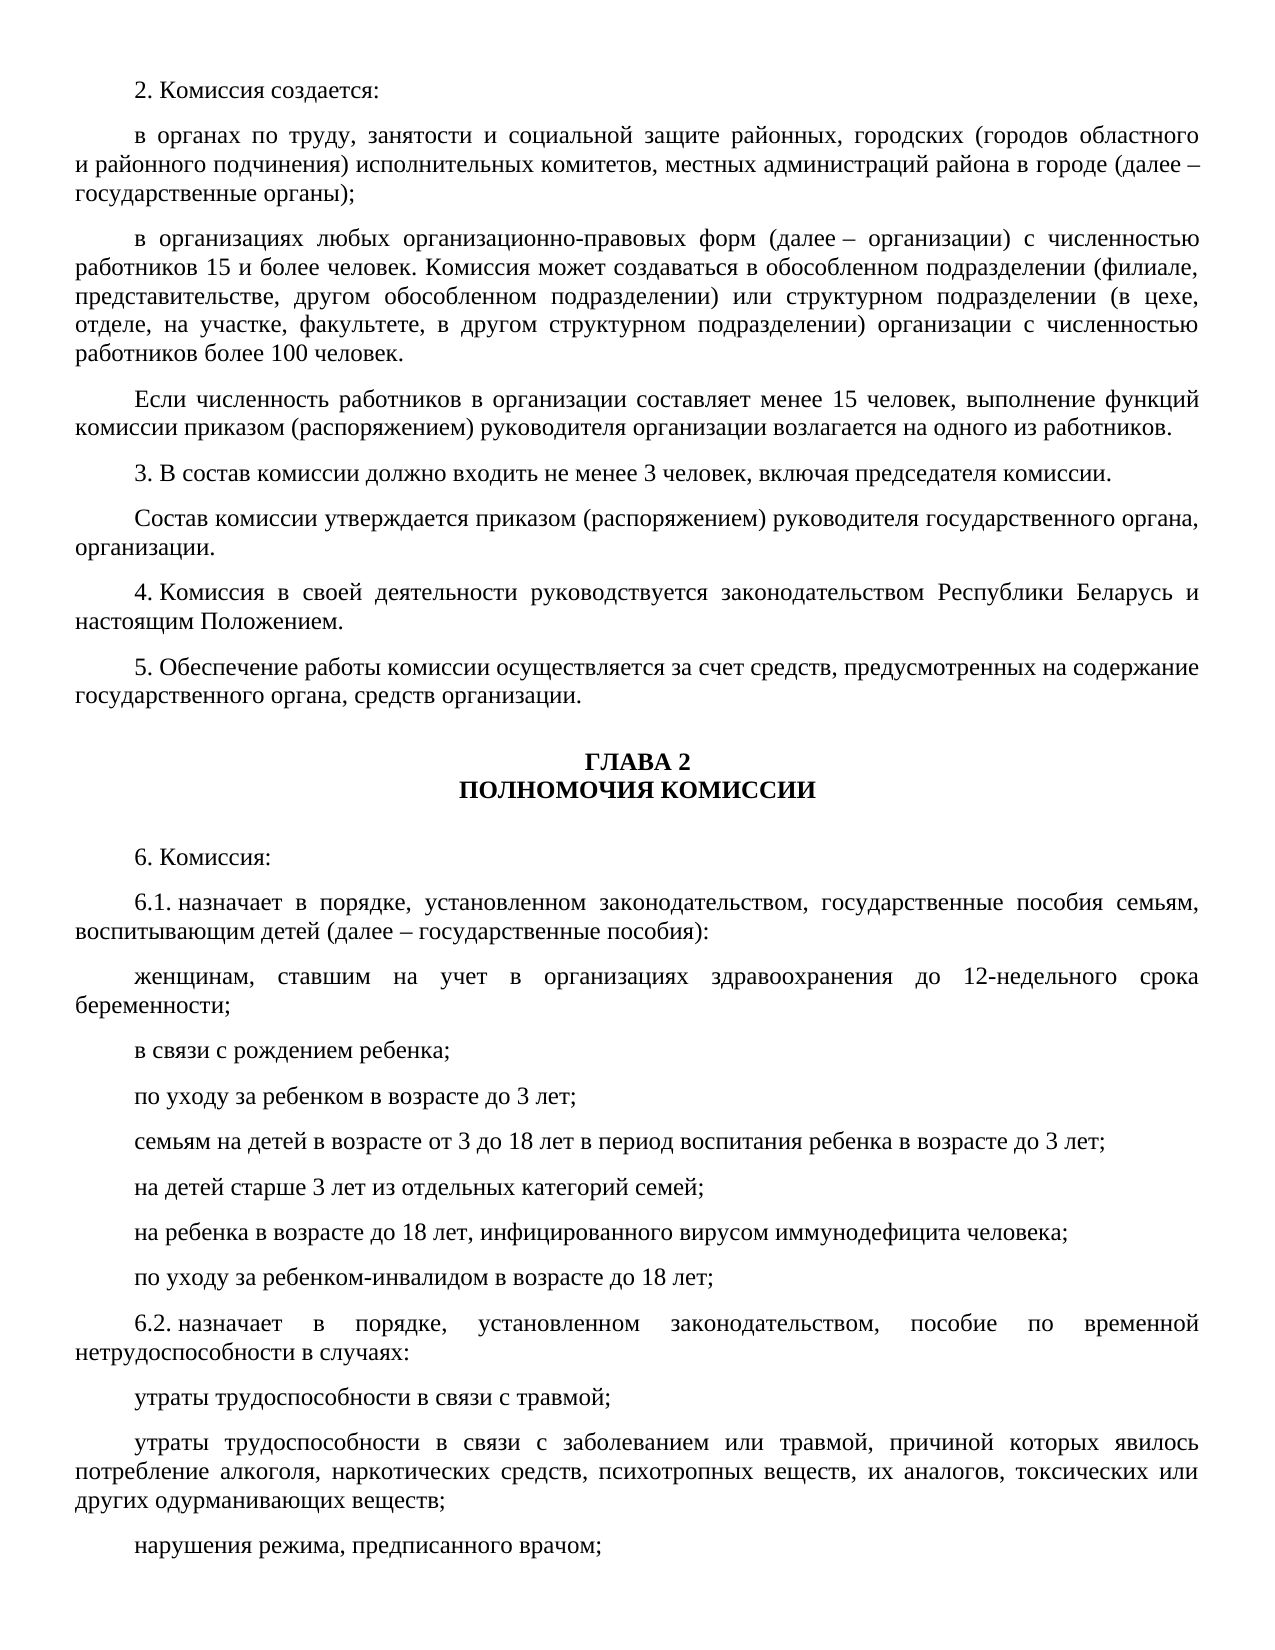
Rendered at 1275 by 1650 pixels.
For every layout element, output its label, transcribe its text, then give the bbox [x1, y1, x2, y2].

text в органах по труду, занятости и социальной защите районных, городских (городов областного и районного подчинения) исполнительных комитетов, местных администраций района в городе (далее – государственные органы); [75, 120, 1200, 207]
text семьям на детей в возрасте от 3 до 18 лет в период воспитания ребенка в возрасте до 3 лет; [75, 1126, 1200, 1155]
text Состав комиссии утверждается приказом (распоряжением) руководителя государственного органа, организации. [75, 503, 1200, 561]
text на ребенка в возрасте до 18 лет, инфицированного вирусом иммунодефицита человека; [75, 1217, 1200, 1246]
text по уходу за ребенком в возрасте до 3 лет; [75, 1081, 1200, 1109]
text нарушения режима, предписанного врачом; [75, 1530, 1200, 1559]
text утраты трудоспособности в связи с заболеванием или травмой, причиной которых явилось потребление алкоголя, наркотических средств, психотропных веществ, их аналогов, токсических или других одурманивающих веществ; [75, 1427, 1200, 1514]
text 2. Комиссия создается: [75, 75, 1200, 104]
text утраты трудоспособности в связи с травмой; [75, 1382, 1200, 1411]
text женщинам, ставшим на учет в организациях здравоохранения до 12-недельного срока беременности; [75, 961, 1200, 1019]
text 6. Комиссия: [75, 842, 1200, 870]
text 6.2. назначает в порядке, установленном законодательством, пособие по временной нетрудоспособности в случаях: [75, 1308, 1200, 1365]
text в организациях любых организационно-правовых форм (далее – организации) с численностью работников 15 и более человек. Комиссия может создаваться в обособленном подразделении (филиале, представительстве, другом обособленном подразделении) или структурном подразделении (в цехе, отделе, на участке, факультете, в другом структурном подразделении) организации с численностью работников более 100 человек. [75, 223, 1200, 367]
text 4. Комиссия в своей деятельности руководствуется законодательством Республики Беларусь и настоящим Положением. [75, 577, 1200, 635]
text ГЛАВА 2 ПОЛНОМОЧИЯ КОМИССИИ [75, 747, 1200, 804]
text 6.1. назначает в порядке, установленном законодательством, государственные пособия семьям, воспитывающим детей (далее – государственные пособия): [75, 887, 1200, 944]
text 5. Обеспечение работы комиссии осуществляется за счет средств, предусмотренных на содержание государственного органа, средств организации. [75, 652, 1200, 709]
text на детей старше 3 лет из отдельных категорий семей; [75, 1172, 1200, 1200]
text Если численность работников в организации составляет менее 15 человек, выполнение функций комиссии приказом (распоряжением) руководителя организации возлагается на одного из работников. [75, 384, 1200, 441]
text 3. В состав комиссии должно входить не менее 3 человек, включая председателя комиссии. [75, 458, 1200, 487]
text по уходу за ребенком-инвалидом в возрасте до 18 лет; [75, 1262, 1200, 1291]
text в связи с рождением ребенка; [75, 1035, 1200, 1064]
